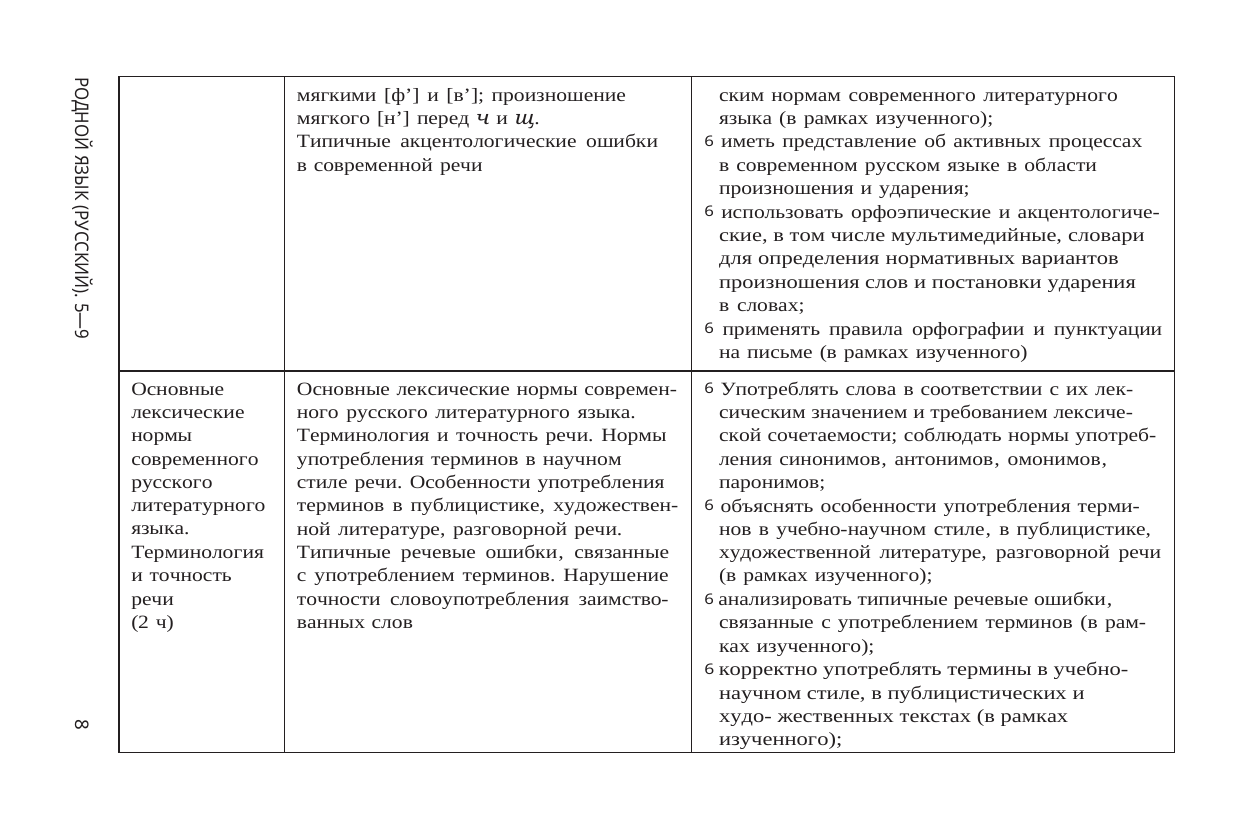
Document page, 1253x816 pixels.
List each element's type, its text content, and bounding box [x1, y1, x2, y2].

table_cell 6 Употреблять слова в соответствии с их лек- сическим значением и требованием лексиче- ской сочетаемости; соблюдать нормы употреб- ления синонимов‚ антонимов‚ омонимов‚ паронимов; 6 объяснять особенности употребления терми- нов в учебно-научном стиле‚ в публицистике, художественной литературе, разговорной речи (в рамках изученного); 6 анализировать типичные речевые ошибки‚ связанные с употреблением терминов (в рам- ках изученного); 6 корректно употреблять термины в учебно- научном стиле, в публицистических и худо- жественных текстах (в рамках изученного); [692, 372, 1174, 752]
table_cell Основные лексические нормы современного русского литературного языка. Терминология и точность речи (2 ч) [120, 372, 284, 752]
table_header ским нормам современного литературного языка (в рамках изученного); 6 иметь представление об активных процессах в современном русском языке в области произношения и ударения; 6 использовать орфоэпические и акцентологиче- ские, в том числе мультимедийные, словари для определения нормативных вариантов произношения слов и постановки ударения в словах; 6 применять правила орфографии и пунктуации на письме (в рамках изученного) [692, 77, 1174, 370]
table_header [120, 77, 284, 370]
table_header мягкими [ф’] и [в’]; произношение мягкого [н’] перед ч и щ. Типичные акцентологические ошибки в современной речи [285, 77, 691, 370]
table_cell Основные лексические нормы современ- ного русского литературного языка. Терминология и точность речи. Нормы употребления терминов в научном стиле речи. Особенности употребления терминов в публицистике, художествен- ной литературе, разговорной речи. Типичные речевые ошибки‚ связанные с употреблением терминов. Нарушение точности словоупотребления заимство- ванных слов [285, 372, 691, 752]
